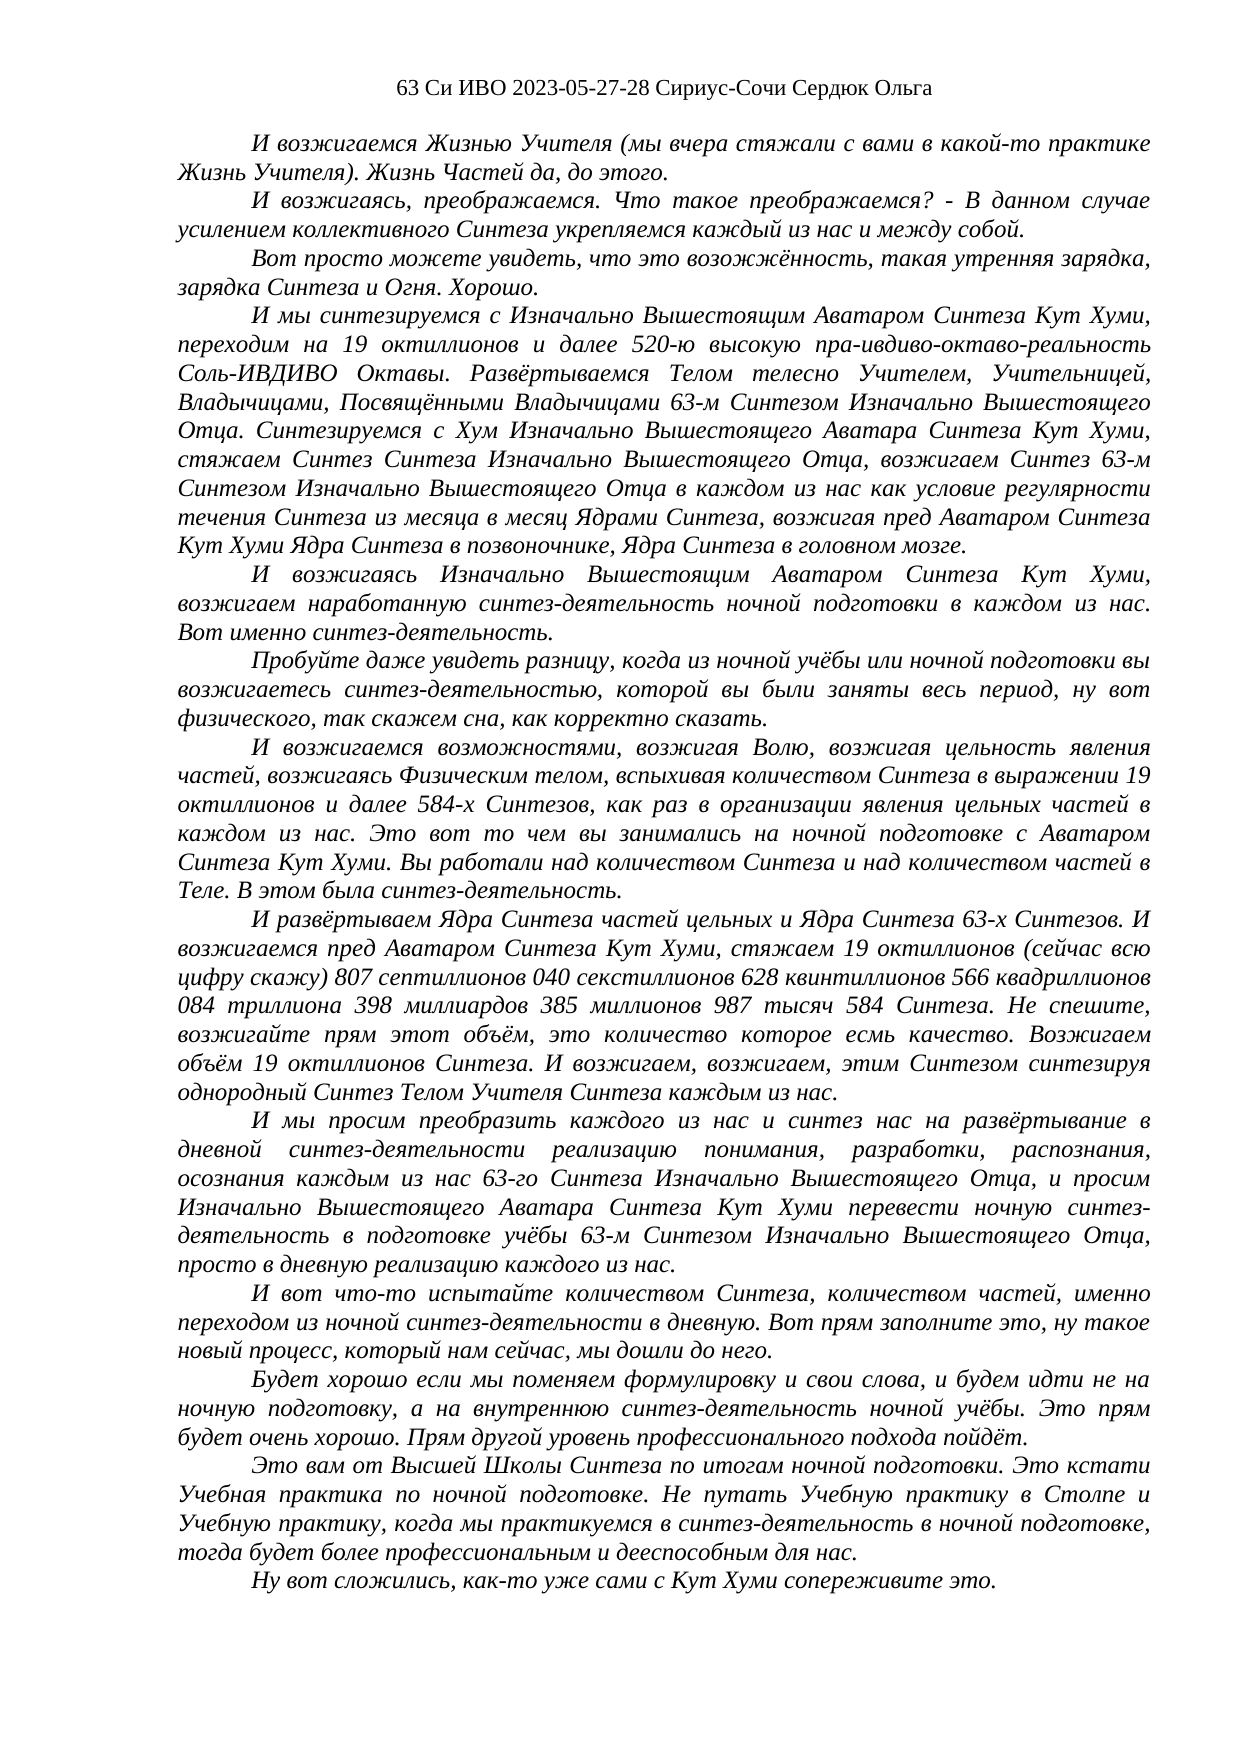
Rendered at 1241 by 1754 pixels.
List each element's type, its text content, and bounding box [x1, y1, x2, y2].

text И возжигаемся Жизнью Учителя (мы вчера стяжали с вами в какой-то практике Жизнь Учителя). Жизнь Частей да, до этого. [177, 128, 1152, 186]
text И возжигаясь Изначально Вышестоящим Аватаром Синтеза Кут Хуми, возжигаем наработанную синтез-деятельность ночной подготовки в каждом из нас. Вот именно синтез-деятельность. [177, 559, 1152, 646]
text Пробуйте даже увидеть разницу, когда из ночной учёбы или ночной подготовки вы возжигаетесь синтез-деятельностью, которой вы были заняты весь период, ну вот физического, так скажем сна, как корректно сказать. [177, 646, 1152, 732]
text Ну вот сложились, как-то уже сами с Кут Хуми сопереживите это. [177, 1566, 1152, 1594]
text И возжигаемся возможностями, возжигая Волю, возжигая цельность явления частей, возжигаясь Физическим телом, вспыхивая количеством Синтеза в выражении 19 октиллионов и далее 584-х Синтезов, как раз в организации явления цельных частей в каждом из нас. Это вот то чем вы занимались на ночной подготовке с Аватаром Синтеза Кут Хуми. Вы работали над количеством Синтеза и над количеством частей в Теле. В этом была синтез-деятельность. [177, 732, 1152, 904]
text Вот просто можете увидеть, что это возожжённость, такая утренняя зарядка, зарядка Синтеза и Огня. Хорошо. [177, 243, 1152, 301]
text Это вам от Высшей Школы Синтеза по итогам ночной подготовки. Это кстати Учебная практика по ночной подготовке. Не путать Учебную практику в Столпе и Учебную практику, когда мы практикуемся в синтез-деятельность в ночной подготовке, тогда будет более профессиональным и дееспособным для нас. [177, 1451, 1152, 1566]
text И возжигаясь, преображаемся. Что такое преображаемся? - В данном случае усилением коллективного Синтеза укрепляемся каждый из нас и между собой. [177, 186, 1152, 243]
text Будет хорошо если мы поменяем формулировку и свои слова, и будем идти не на ночную подготовку, а на внутреннюю синтез-деятельность ночной учёбы. Это прям будет очень хорошо. Прям другой уровень профессионального подхода пойдёт. [177, 1364, 1152, 1451]
text И мы синтезируемся с Изначально Вышестоящим Аватаром Синтеза Кут Хуми, переходим на 19 октиллионов и далее 520-ю высокую пра-ивдиво-октаво-реальность Соль-ИВДИВО Октавы. Развёртываемся Телом телесно Учителем, Учительницей, Владычицами, Посвящёнными Владычицами 63-м Синтезом Изначально Вышестоящего Отца. Синтезируемся с Хум Изначально Вышестоящего Аватара Синтеза Кут Хуми, стяжаем Синтез Синтеза Изначально Вышестоящего Отца, возжигаем Синтез 63-м Синтезом Изначально Вышестоящего Отца в каждом из нас как условие регулярности течения Синтеза из месяца в месяц Ядрами Синтеза, возжигая пред Аватаром Синтеза Кут Хуми Ядра Синтеза в позвоночнике, Ядра Синтеза в головном мозге. [177, 301, 1152, 559]
text И вот что-то испытайте количеством Синтеза, количеством частей, именно переходом из ночной синтез-деятельности в дневную. Вот прям заполните это, ну такое новый процесс, который нам сейчас, мы дошли до него. [177, 1278, 1152, 1364]
text И развёртываем Ядра Синтеза частей цельных и Ядра Синтеза 63-х Синтезов. И возжигаемся пред Аватаром Синтеза Кут Хуми, стяжаем 19 октиллионов (сейчас всю цифру скажу) 807 септиллионов 040 секстиллионов 628 квинтиллионов 566 квадриллионов 084 триллиона 398 миллиардов 385 миллионов 987 тысяч 584 Синтеза. Не спешите, возжигайте прям этот объём, это количество которое есмь качество. Возжигаем объём 19 октиллионов Синтеза. И возжигаем, возжигаем, этим Синтезом синтезируя однородный Синтез Телом Учителя Синтеза каждым из нас. [177, 904, 1152, 1106]
text И мы просим преобразить каждого из нас и синтез нас на развёртывание в дневной синтез-деятельности реализацию понимания, разработки, распознания, осознания каждым из нас 63-го Синтеза Изначально Вышестоящего Отца, и просим Изначально Вышестоящего Аватара Синтеза Кут Хуми перевести ночную синтез-деятельность в подготовке учёбы 63-м Синтезом Изначально Вышестоящего Отца, просто в дневную реализацию каждого из нас. [177, 1106, 1152, 1278]
